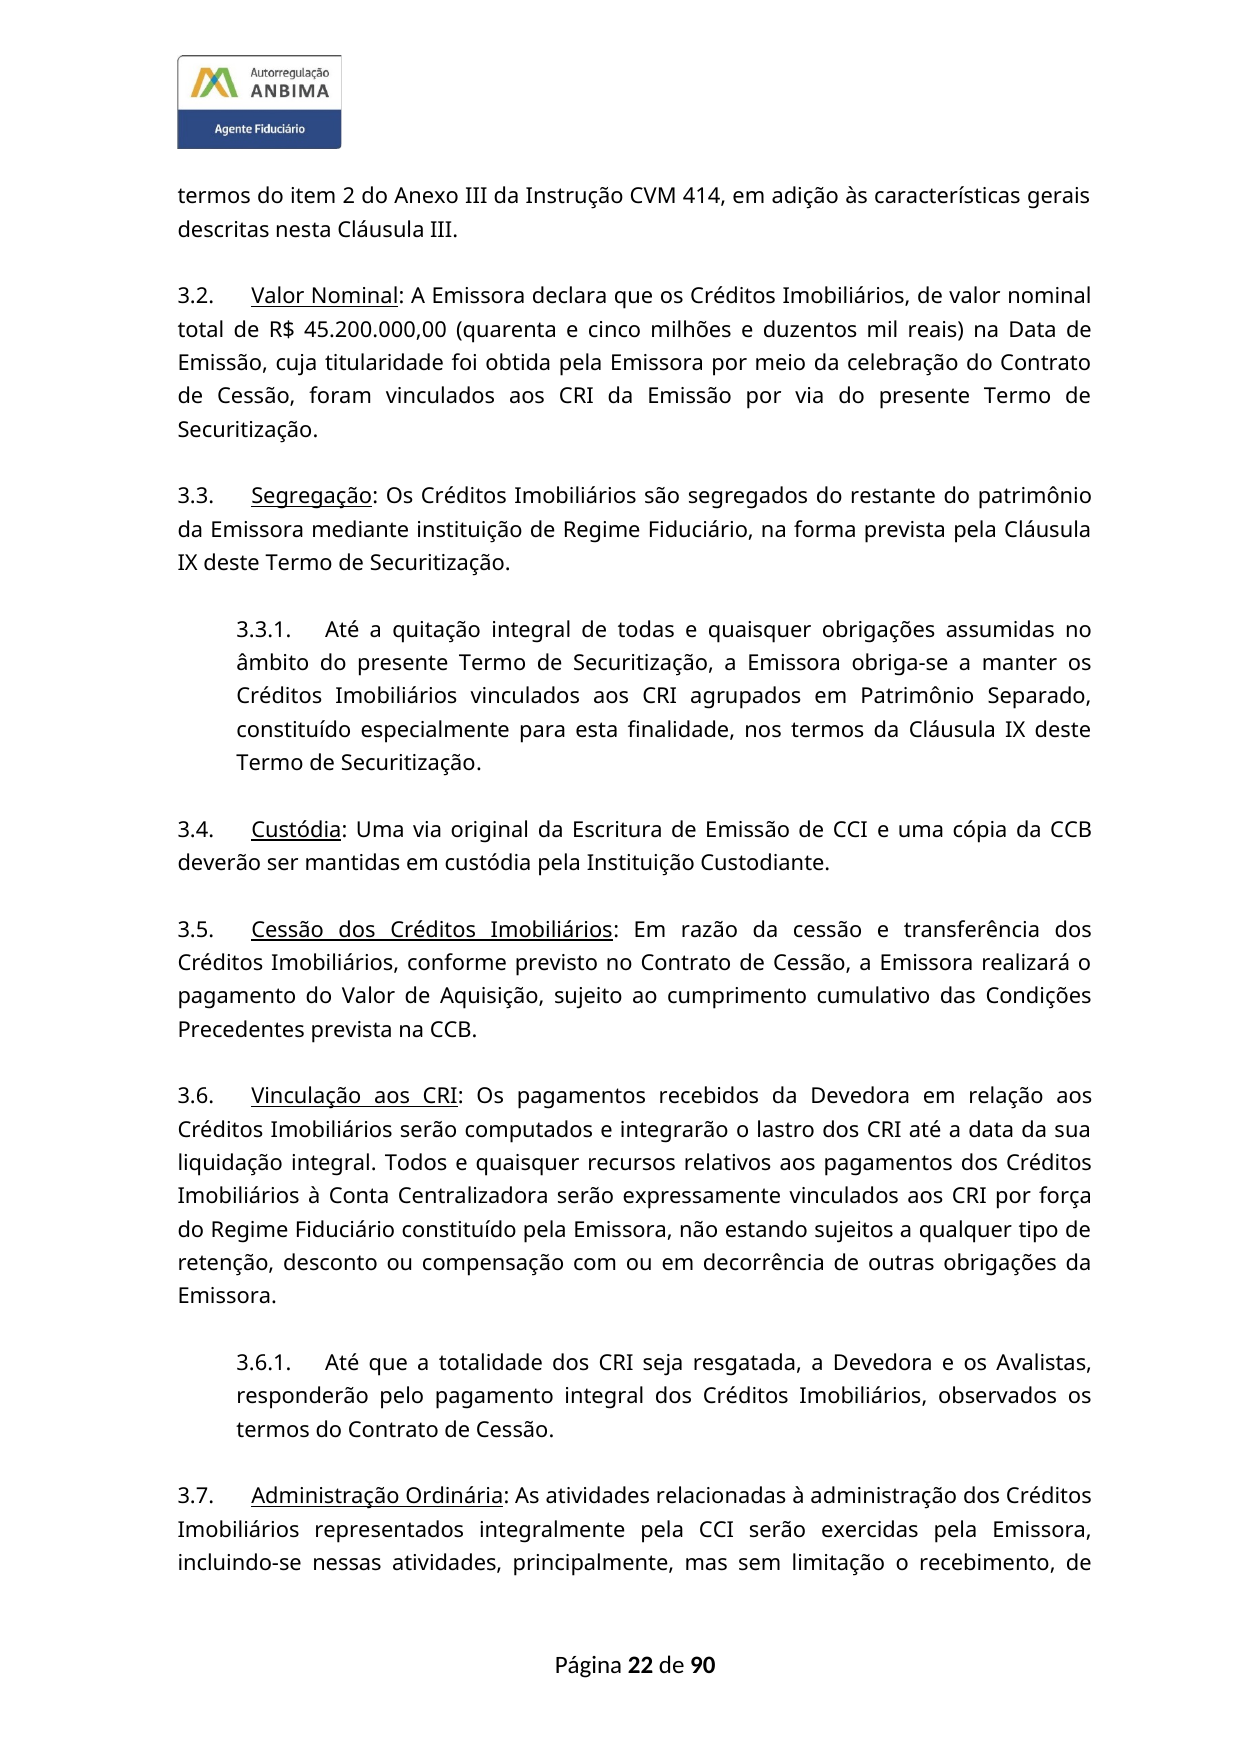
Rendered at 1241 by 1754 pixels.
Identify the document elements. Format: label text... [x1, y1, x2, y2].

list Custódia: Uma via original da Escritura de Emissão de CCI e uma cópia da CCB deverão ser mantidas em custódia pela Instituição Custodiante. [177, 811, 1093, 877]
list Valor Nominal: A Emissora declara que os Créditos Imobiliários, de valor nominal total de R$ 45.200.000,00 (quarenta e cinco milhões e duzentos mil reais) na Data de Emissão, cuja titularidade foi obtida pela Emissora por meio da celebração do Contrato de Cessão, foram vinculados aos CRI da Emissão por via do presente Termo de Securitização. [177, 277, 1093, 444]
list Vinculação aos CRI: Os pagamentos recebidos da Devedora em relação aos Créditos Imobiliários serão computados e integrarão o lastro dos CRI até a data da sua liquidação integral. Todos e quaisquer recursos relativos aos pagamentos dos Créditos Imobiliários à Conta Centralizadora serão expressamente vinculados aos CRI por força do Regime Fiduciário constituído pela Emissora, não estando sujeitos a qualquer tipo de retenção, desconto ou compensação com ou em decorrência de outras obrigações da Emissora. [177, 1077, 1093, 1311]
list Até a quitação integral de todas e quaisquer obrigações assumidas no âmbito do presente Termo de Securitização, a Emissora obriga-se a manter os Créditos Imobiliários vinculados aos CRI agrupados em Patrimônio Separado, constituído especialmente para esta finalidade, nos termos da Cláusula IX deste Termo de Securitização. [236, 611, 1093, 777]
list Segregação: Os Créditos Imobiliários são segregados do restante do patrimônio da Emissora mediante instituição de Regime Fiduciário, na forma prevista pela Cláusula IX deste Termo de Securitização. [177, 477, 1093, 577]
list Cessão dos Créditos Imobiliários: Em razão da cessão e transferência dos Créditos Imobiliários, conforme previsto no Contrato de Cessão, a Emissora realizará o pagamento do Valor de Aquisição, sujeito ao cumprimento cumulativo das Condições Precedentes prevista na CCB. [177, 911, 1093, 1044]
picture [177, 55, 342, 149]
list Até que a totalidade dos CRI seja resgatada, a Devedora e os Avalistas, responderão pelo pagamento integral dos Créditos Imobiliários, observados os termos do Contrato de Cessão. [236, 1344, 1093, 1444]
